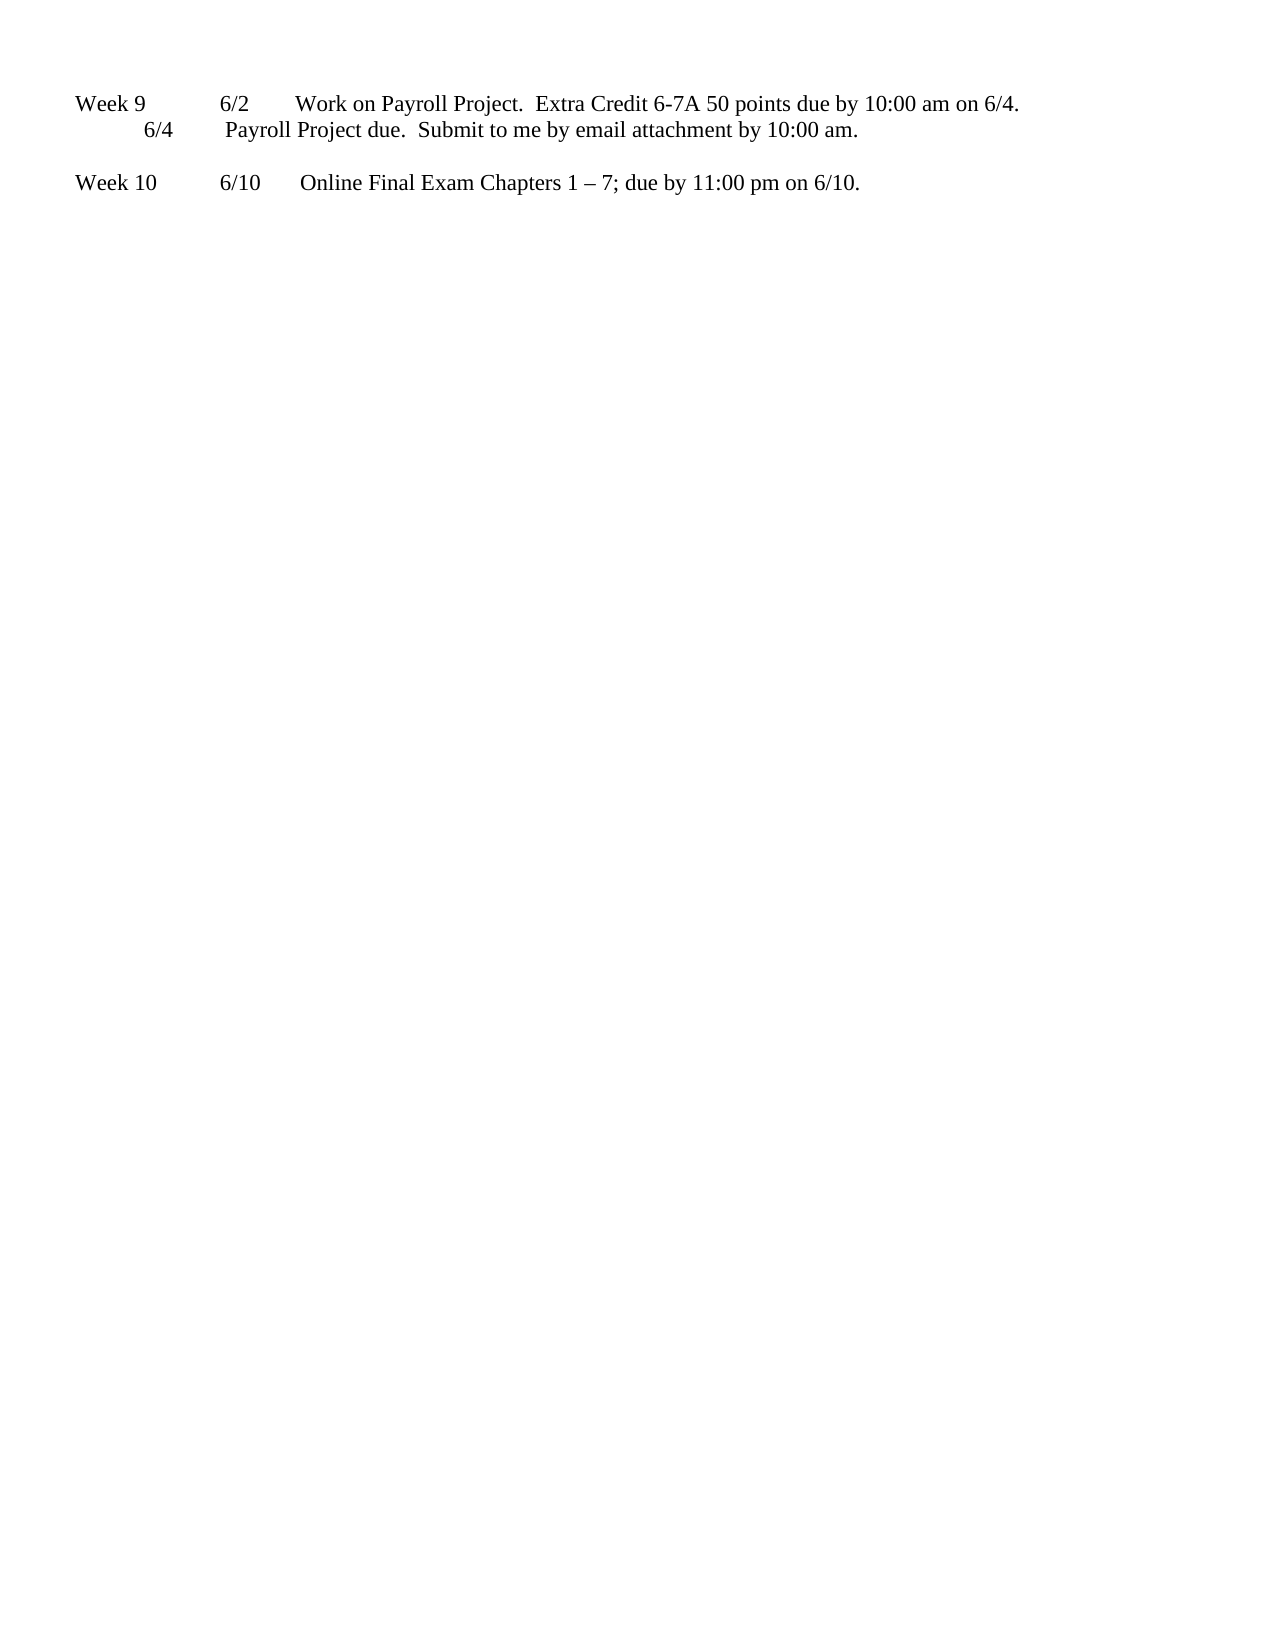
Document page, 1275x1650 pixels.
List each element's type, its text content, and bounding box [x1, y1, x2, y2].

text 6/4 Payroll Project due. Submit to me by email attachment by 10:00 am. [75, 116, 1191, 143]
text Week 9 6/2 Work on Payroll Project. Extra Credit 6-7A 50 points due by 10:00 am on 6/4. [75, 90, 1191, 116]
text Week 10 6/10 Online Final Exam Chapters 1 – 7; due by 11:00 pm on 6/10. [75, 169, 1125, 195]
